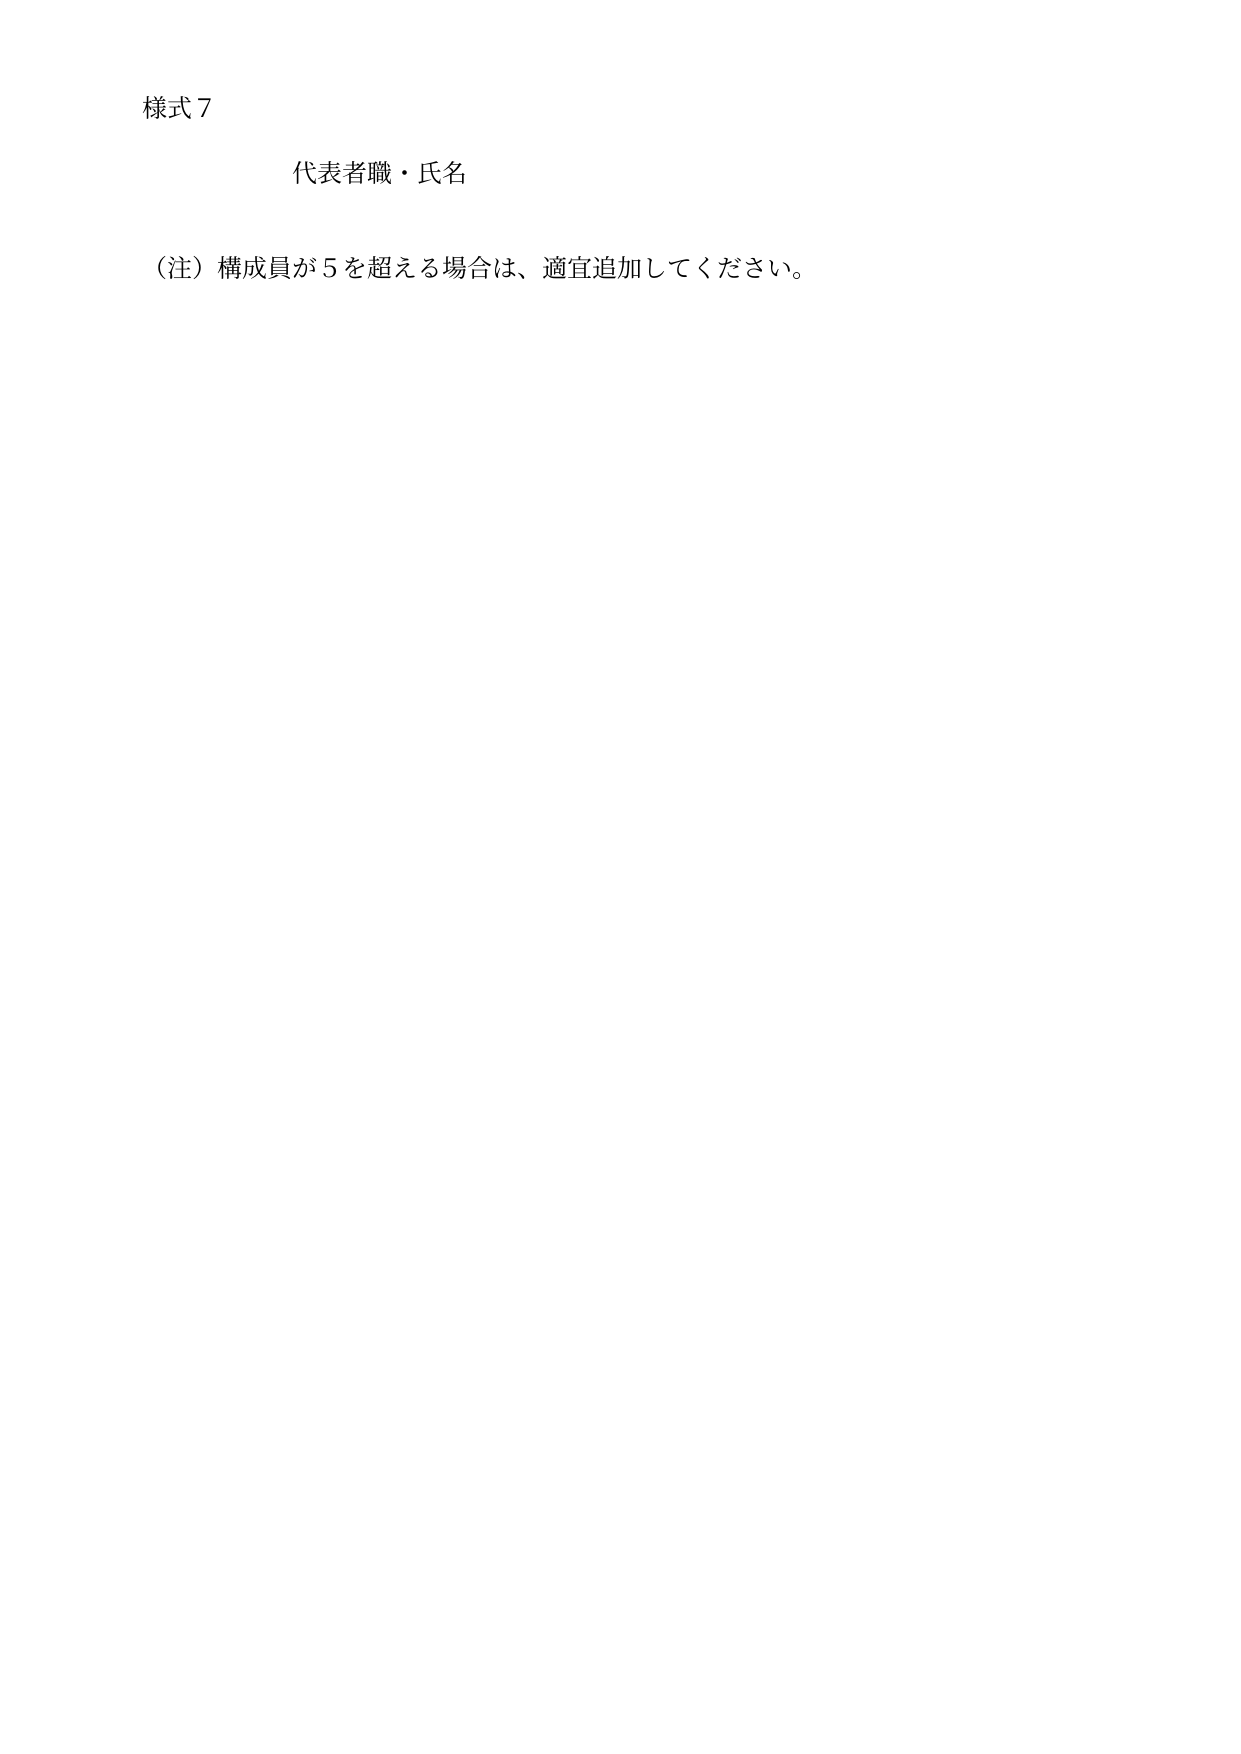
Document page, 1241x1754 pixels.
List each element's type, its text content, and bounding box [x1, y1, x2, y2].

text 代表者職・氏名 [142, 148, 1067, 196]
text （注）構成員が５を超える場合は、適宜追加してください。 [142, 243, 1067, 291]
